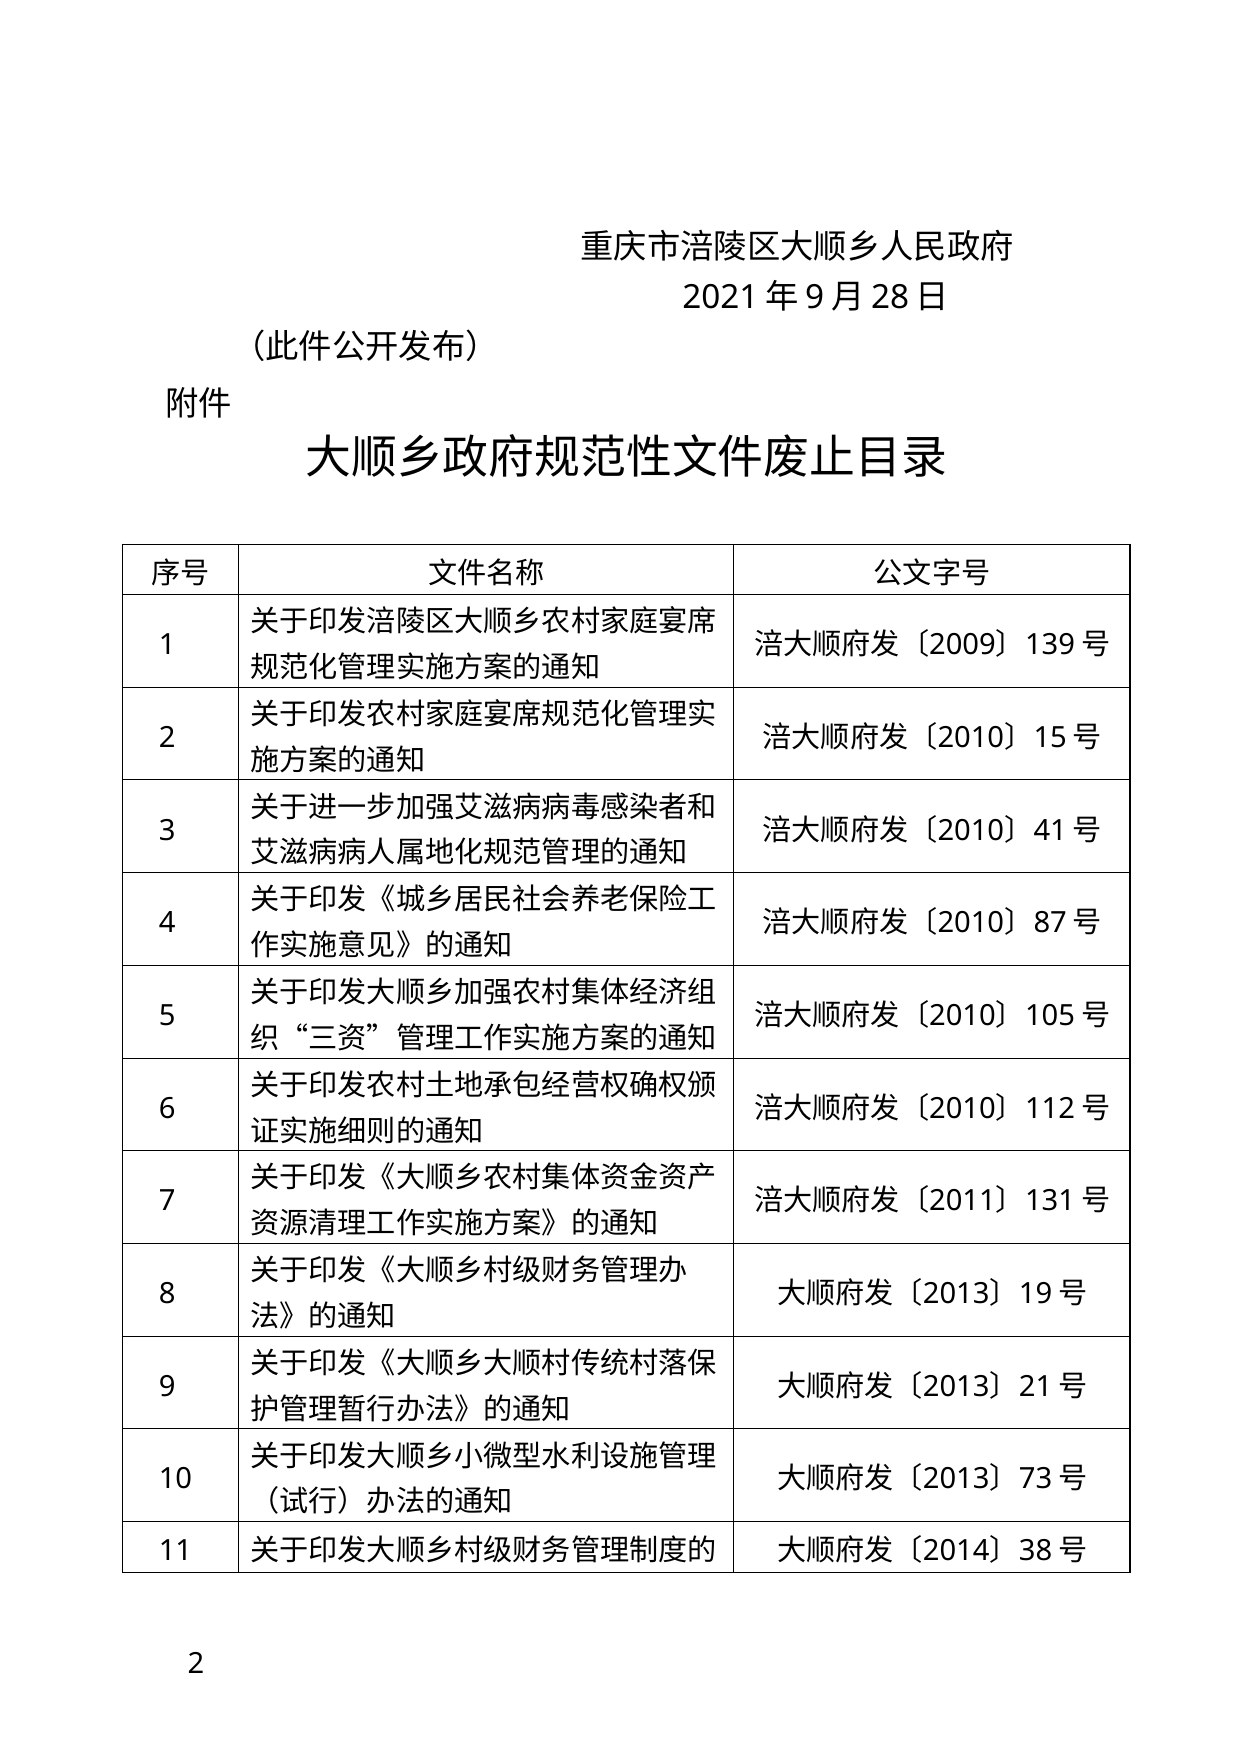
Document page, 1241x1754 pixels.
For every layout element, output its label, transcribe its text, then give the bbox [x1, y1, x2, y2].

table_cell 关于印发《城乡居民社会养老保险工作实施意见》的通知 [239, 873, 733, 965]
text （此件公开发布） [165, 318, 1087, 368]
table_cell 大顺府发〔2013〕19号 [734, 1244, 1129, 1336]
table_cell 大顺府发〔2013〕21号 [734, 1337, 1129, 1428]
table_cell 涪大顺府发〔2010〕105号 [734, 966, 1129, 1057]
text 附件 [165, 368, 1087, 427]
table_cell 大顺府发〔2013〕73号 [734, 1429, 1129, 1521]
table_cell [123, 1059, 238, 1150]
table_cell 关于印发大顺乡加强农村集体经济组织“三资”管理工作实施方案的通知 [239, 966, 733, 1057]
text 重庆市涪陵区大顺乡人民政府 [165, 218, 1087, 268]
table_header 序号 [123, 545, 238, 594]
table_cell 涪大顺府发〔2010〕112号 [734, 1059, 1129, 1150]
table_cell [123, 1337, 238, 1428]
table_cell [123, 595, 238, 687]
table_cell 关于印发《大顺乡村级财务管理办法》的通知 [239, 1244, 733, 1336]
table_header 公文字号 [734, 545, 1129, 594]
table_cell [123, 966, 238, 1057]
table_cell 涪大顺府发〔2010〕41号 [734, 780, 1129, 872]
table_cell 关于印发涪陵区大顺乡农村家庭宴席规范化管理实施方案的通知 [239, 595, 733, 687]
text 2021年9月28日 [165, 268, 1087, 318]
table_cell [123, 1244, 238, 1336]
table_cell 关于印发农村土地承包经营权确权颁证实施细则的通知 [239, 1059, 733, 1150]
table_cell [123, 873, 238, 965]
table_cell 大顺府发〔2014〕38号 [734, 1522, 1129, 1572]
table_cell 关于印发《大顺乡农村集体资金资产资源清理工作实施方案》的通知 [239, 1151, 733, 1243]
table_cell [123, 780, 238, 872]
table_cell [123, 1429, 238, 1521]
table_cell [123, 1151, 238, 1243]
table_cell 关于印发大顺乡小微型水利设施管理（试行）办法的通知 [239, 1429, 733, 1521]
table_cell 关于印发《大顺乡大顺村传统村落保护管理暂行办法》的通知 [239, 1337, 733, 1428]
table_cell 关于印发大顺乡村级财务管理制度的通知 [239, 1522, 733, 1572]
table_cell 涪大顺府发〔2011〕131号 [734, 1151, 1129, 1243]
table_header 文件名称 [239, 545, 733, 594]
text 大顺乡政府规范性文件废止目录 [165, 427, 1087, 485]
table_cell 关于印发农村家庭宴席规范化管理实施方案的通知 [239, 688, 733, 779]
table_cell [123, 1522, 238, 1572]
table_cell 涪大顺府发〔2010〕87号 [734, 873, 1129, 965]
table_cell 涪大顺府发〔2009〕139号 [734, 595, 1129, 687]
table_cell 涪大顺府发〔2010〕15号 [734, 688, 1129, 779]
table_cell [123, 688, 238, 779]
table_cell 关于进一步加强艾滋病病毒感染者和艾滋病病人属地化规范管理的通知 [239, 780, 733, 872]
